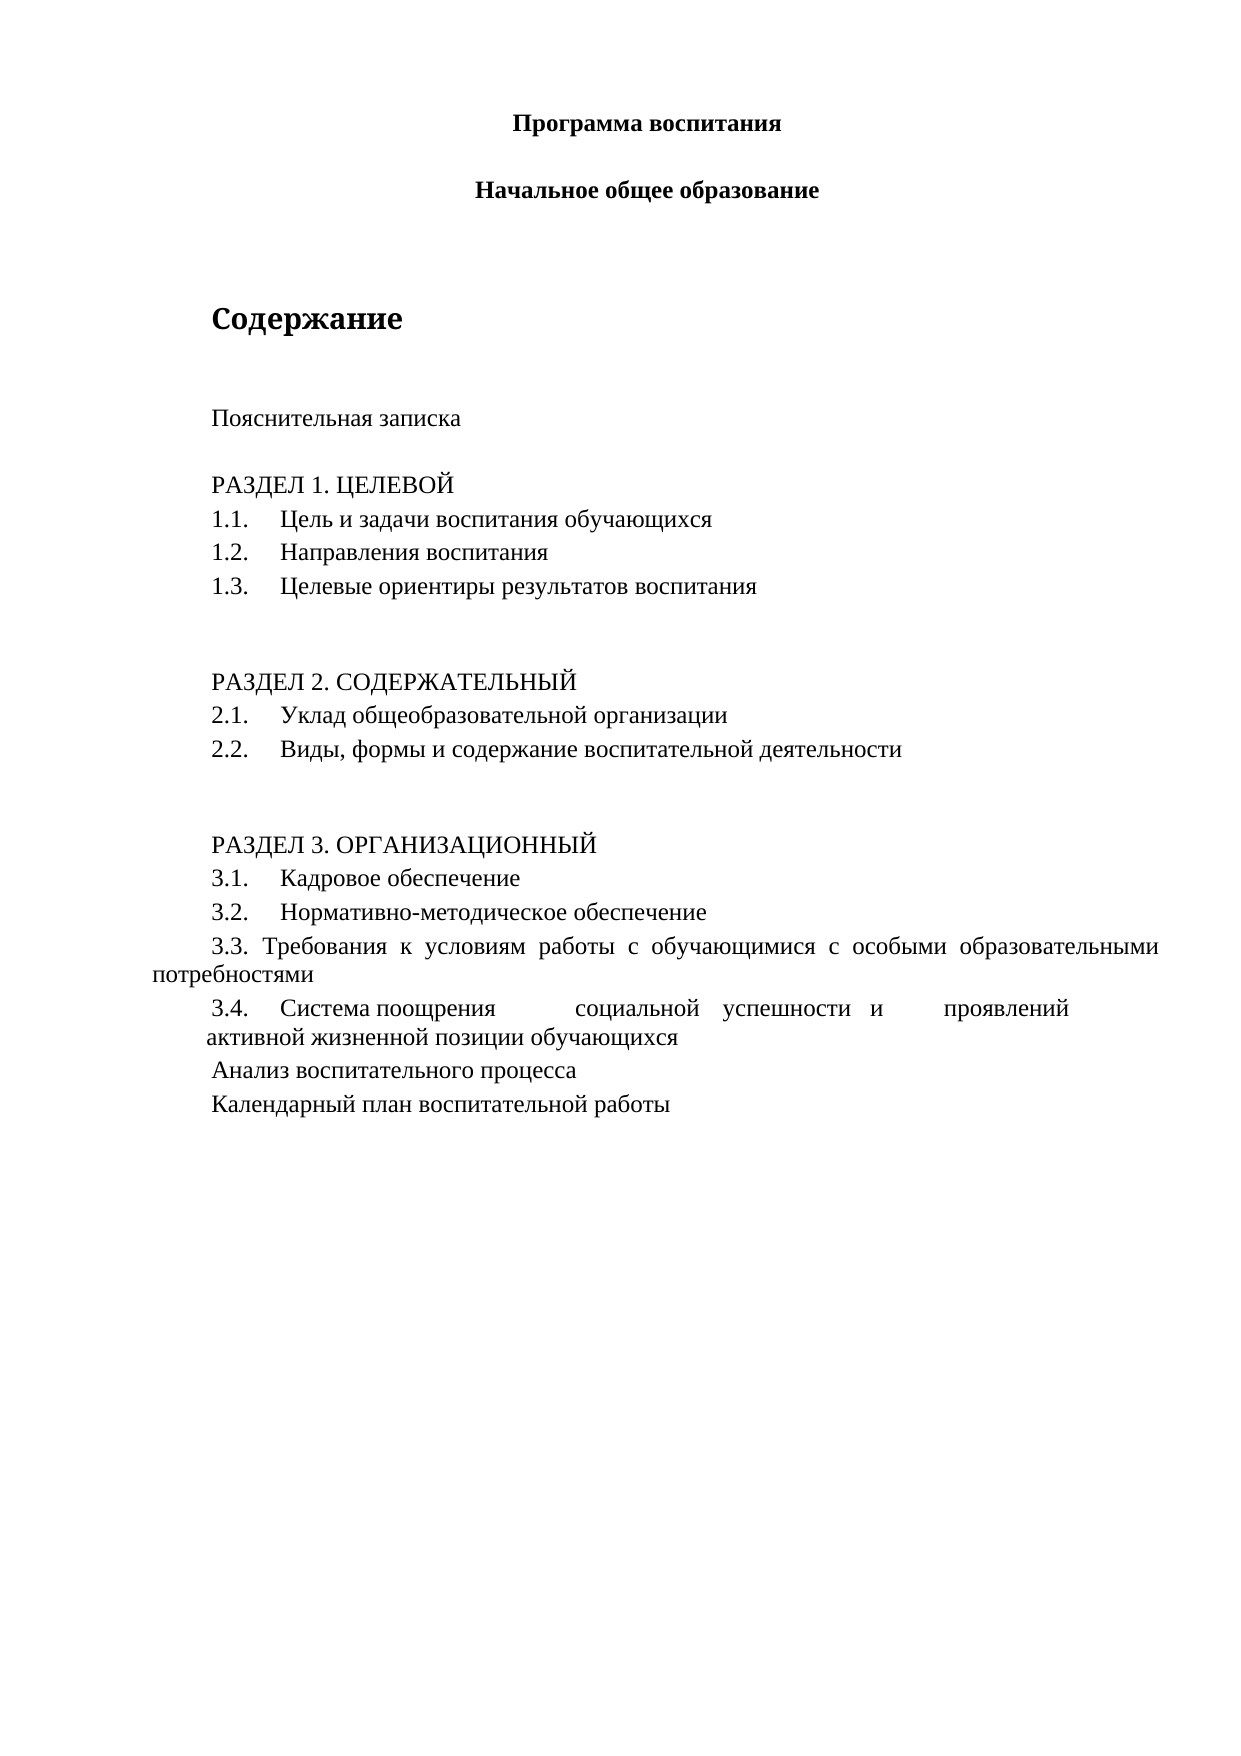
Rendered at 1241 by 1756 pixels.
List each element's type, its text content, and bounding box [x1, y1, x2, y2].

text 3.1. Кадровое обеспечение [211, 863, 1160, 892]
text Календарный план воспитательной работы [211, 1089, 1160, 1118]
text РАЗДЕЛ 1. ЦЕЛЕВОЙ [211, 470, 1160, 499]
text 2.2. Виды, формы и содержание воспитательной деятельности [211, 734, 1160, 763]
text Анализ воспитательного процесса [211, 1056, 1160, 1084]
subtitle Содержание [211, 303, 1162, 337]
text 1.2. Направления воспитания [211, 537, 1160, 566]
text 1.3. Целевые ориентиры результатов воспитания [211, 571, 1160, 600]
text Начальное общее образование [132, 175, 1162, 204]
text 2.1. Уклад общеобразовательной организации [211, 701, 1160, 729]
text 3.4. Система поощрения социальной успешности и проявлений активной жизненной позиции обучающихся [152, 993, 1160, 1051]
text 3.2. Нормативно-методическое обеспечение [211, 897, 1160, 926]
text РАЗДЕЛ 2. СОДЕРЖАТЕЛЬНЫЙ [211, 667, 1160, 696]
text РАЗДЕЛ 3. ОРГАНИЗАЦИОННЫЙ [211, 830, 1160, 859]
text 3.3. Требования к условиям работы с обучающимися с особыми образовательными потребностями [152, 931, 1160, 988]
text 1.1. Цель и задачи воспитания обучающихся [211, 504, 1160, 532]
text Пояснительная записка [211, 403, 1160, 432]
text Программа воспитания [132, 108, 1162, 137]
